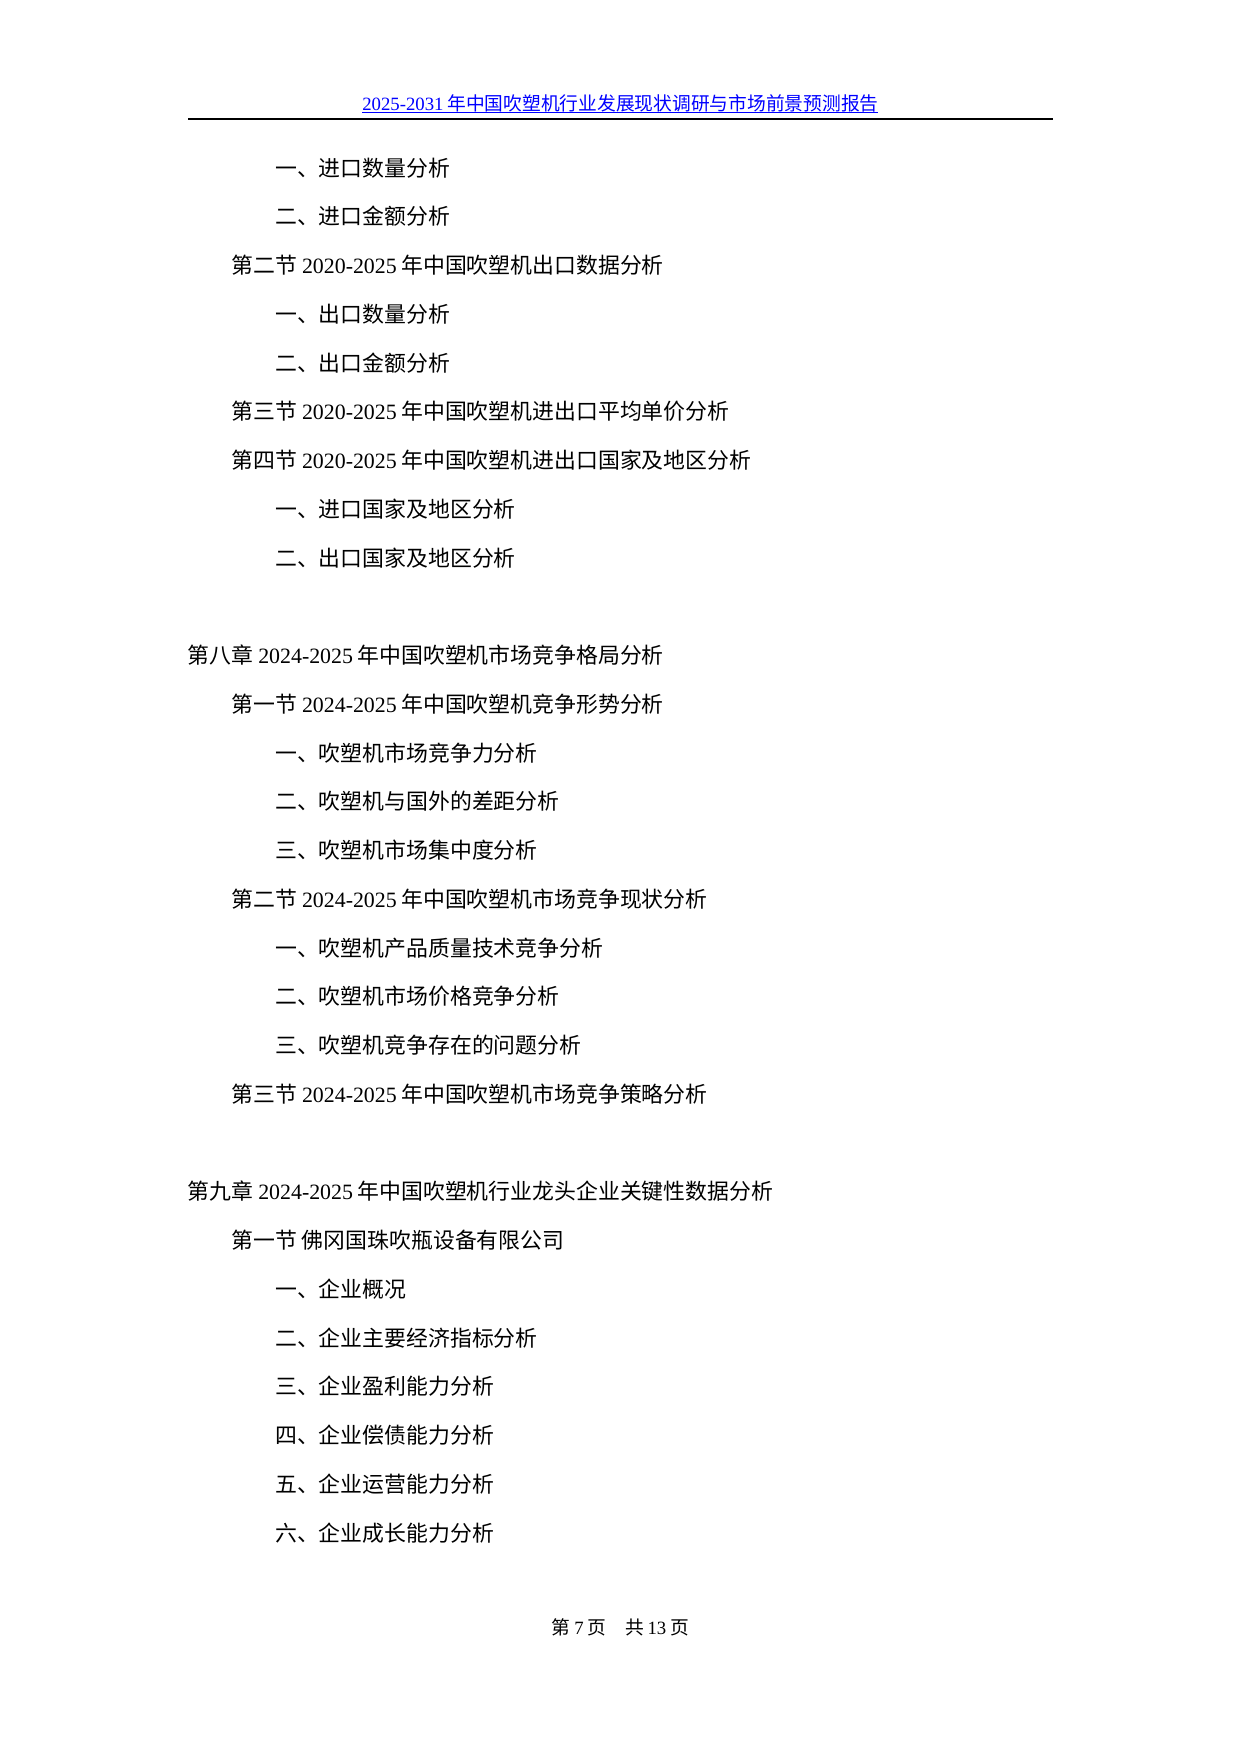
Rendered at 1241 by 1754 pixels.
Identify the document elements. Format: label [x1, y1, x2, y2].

text [187, 150, 1053, 1548]
